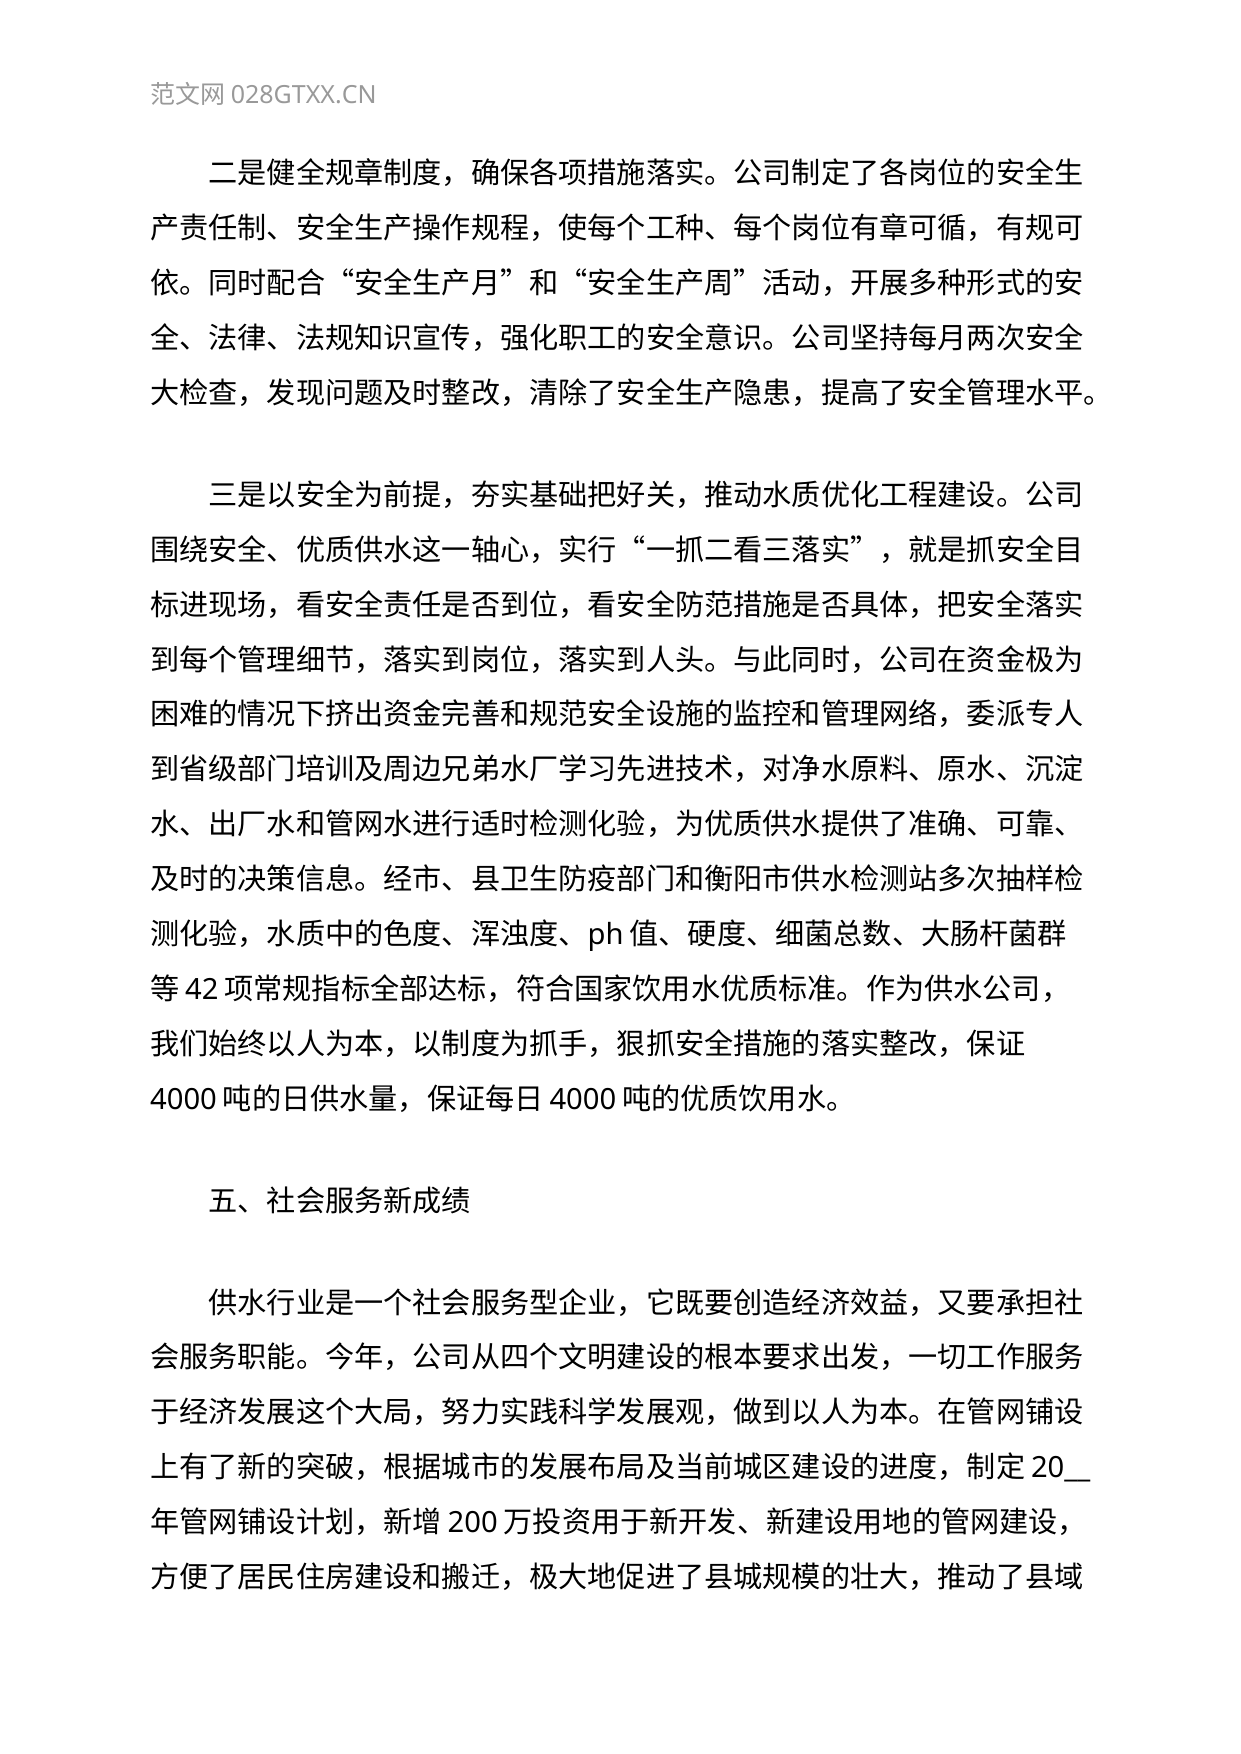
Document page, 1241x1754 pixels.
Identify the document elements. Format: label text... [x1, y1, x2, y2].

text 五、社会服务新成绩 [150, 1177, 1090, 1220]
text 二是健全规章制度，确保各项措施落实。公司制定了各岗位的安全生产责任制、安全生产操作规程，使每个工种、每个岗位有章可循，有规可依。同时配合“安全生产月”和“安全生产周”活动，开展多种形式的安全、法律、法规知识宣传，强化职工的安全意识。公司坚持每月两次安全大检查，发现问题及时整改，清除了安全生产隐患，提高了安全管理水平。 [150, 150, 1090, 412]
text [150, 1279, 1090, 1596]
text 三是以安全为前提，夯实基础把好关，推动水质优化工程建设。公司围绕安全、优质供水这一轴心，实行“一抓二看三落实”，就是抓安全目标进现场，看安全责任是否到位，看安全防范措施是否具体，把安全落实到每个管理细节，落实到岗位，落实到人头。与此同时，公司在资金极为困难的情况下挤出资金完善和规范安全设施的监控和管理网络，委派专人到省级部门培训及周边兄弟水厂学习先进技术，对净水原料、原水、沉淀水、出厂水和管网水进行适时检测化验，为优质供水提供了准确、可靠、及时的决策信息。经市、县卫生防疫部门和衡阳市供水检测站多次抽样检测化验，水质中的色度、浑浊度、ph值、硬度、细菌总数、大肠杆菌群等42项常规指标全部达标，符合国家饮用水优质标准。作为供水公司，我们始终以人为本，以制度为抓手，狠抓安全措施的落实整改，保证4000吨的日供水量，保证每日4000吨的优质饮用水。 [150, 471, 1090, 1118]
